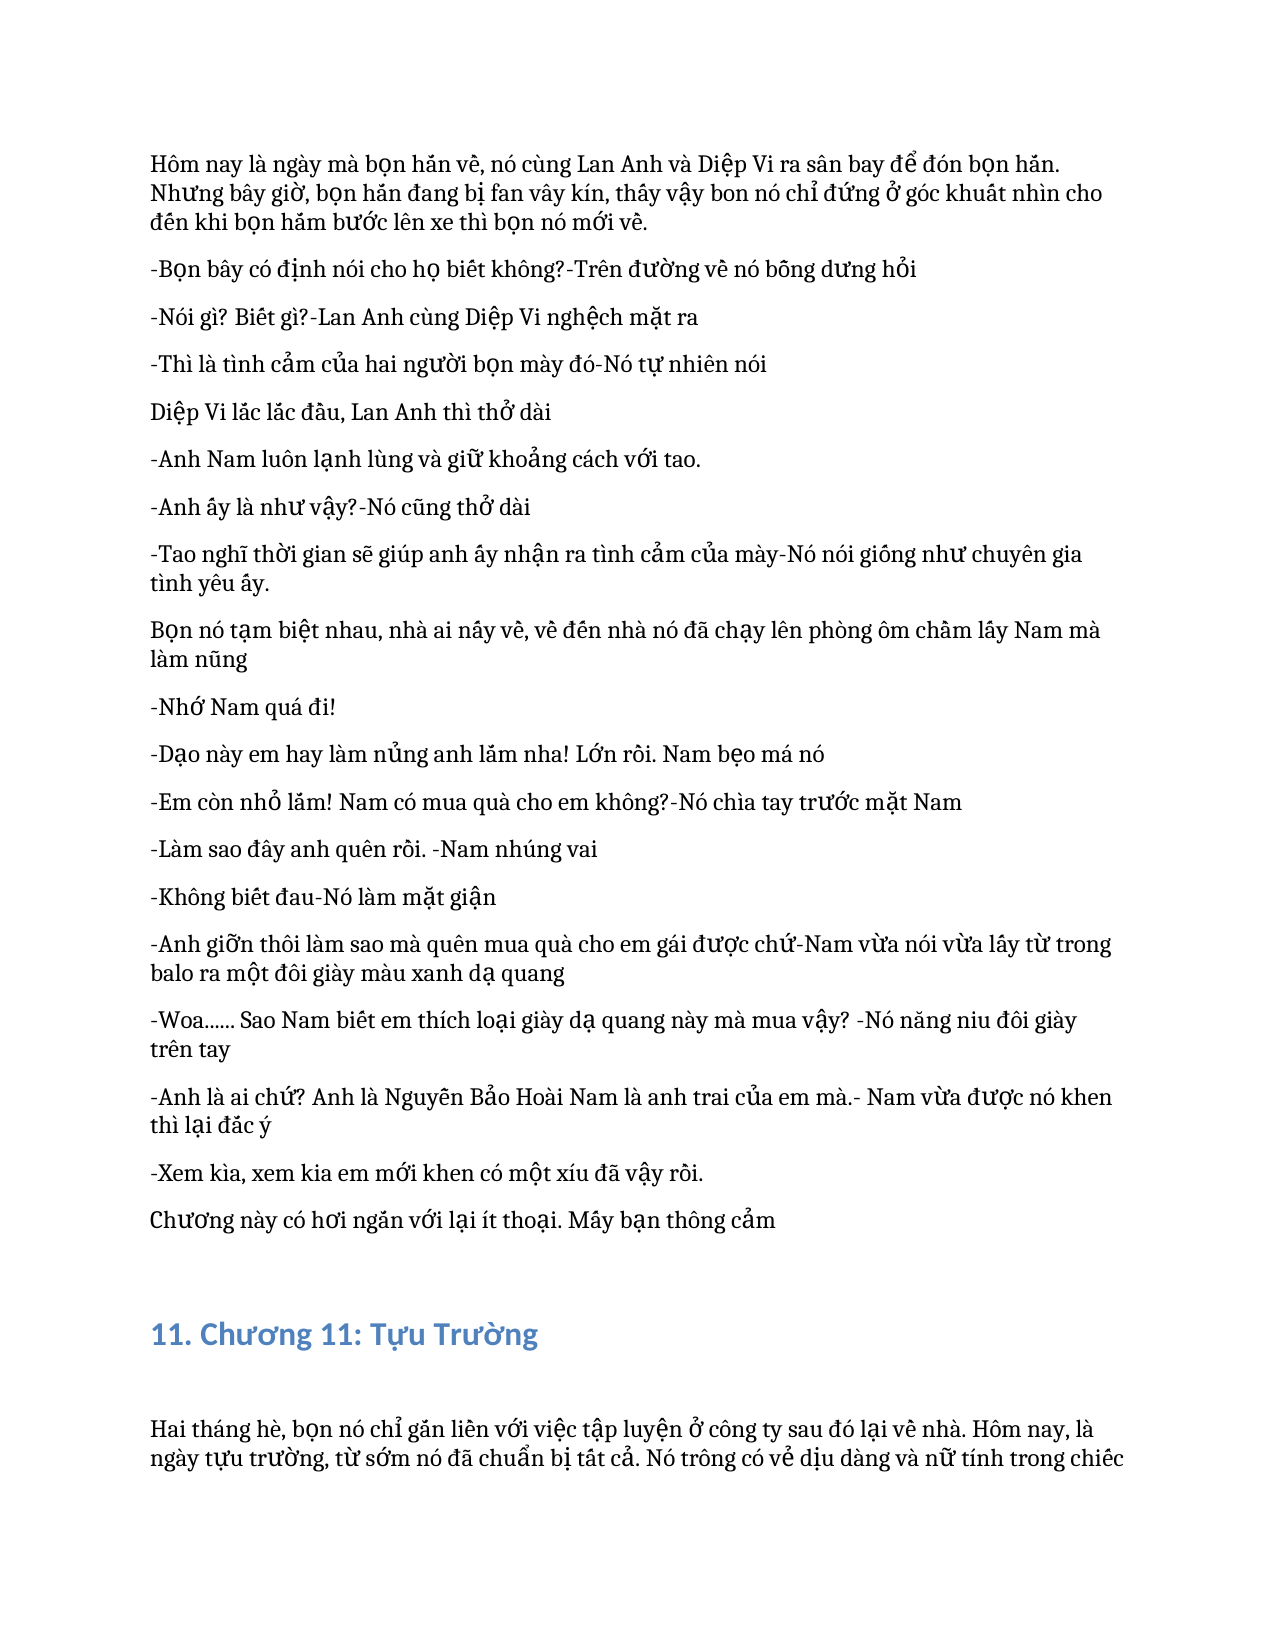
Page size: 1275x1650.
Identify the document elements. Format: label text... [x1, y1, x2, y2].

text -Xem kìa, xem kia em mới khen có một xíu đã vậy rồi. [150, 1159, 1125, 1187]
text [150, 1358, 1125, 1473]
text Chương này có hơi ngắn với lại ít thoại. Mấy bạn thông cảm [150, 1206, 1125, 1292]
text -Nhớ Nam quá đi! [150, 692, 1125, 721]
subtitle 11. Chương 11: Tựu Trường [150, 1313, 1125, 1354]
text -Không biết đau-Nó làm mặt giận [150, 882, 1125, 911]
text -Bọn bây có định nói cho họ biết không?-Trên đường về nó bỗng dưng hỏi [150, 255, 1125, 284]
text -Woa...... Sao Nam biết em thích loại giày dạ quang này mà mua vậy? -Nó năng niu đôi giày trên tay [150, 1006, 1125, 1064]
text -Nói gì? Biết gì?-Lan Anh cùng Diệp Vi nghệch mặt ra [150, 302, 1125, 331]
text -Anh Nam luôn lạnh lùng và giữ khoảng cách với tao. [150, 445, 1125, 474]
text -Em còn nhỏ lắm! Nam có mua quà cho em không?-Nó chìa tay trước mặt Nam [150, 787, 1125, 816]
text -Dạo này em hay làm nủng anh lắm nha! Lớn rồi. Nam bẹo má nó [150, 740, 1125, 769]
text -Làm sao đây anh quên rồi. -Nam nhúng vai [150, 835, 1125, 864]
text -Anh giỡn thôi làm sao mà quên mua quà cho em gái được chứ-Nam vừa nói vừa lấy từ trong balo ra một đôi giày màu xanh dạ quang [150, 930, 1125, 987]
text -Thì là tình cảm của hai người bọn mày đó-Nó tự nhiên nói [150, 350, 1125, 379]
text Hôm nay là ngày mà bọn hắn về, nó cùng Lan Anh và Diệp Vi ra sân bay để đón bọn hắn. Nhưng bây giờ, bọn hắn đang bị fan vây kín, thấy vậy bon nó chỉ đứng ở góc khuất nhìn cho đến khi bọn hắm bước lên xe thì bọn nó mới về. [150, 150, 1125, 236]
text -Anh ấy là như vậy?-Nó cũng thở dài [150, 492, 1125, 521]
text -Tao nghĩ thời gian sẽ giúp anh ấy nhận ra tình cảm của mày-Nó nói giống như chuyên gia tình yêu ấy. [150, 540, 1125, 597]
text -Anh là ai chứ? Anh là Nguyễn Bảo Hoài Nam là anh trai của em mà.- Nam vừa được nó khen thì lại đắc ý [150, 1082, 1125, 1140]
text Diệp Vi lắc lắc đầu, Lan Anh thì thở dài [150, 397, 1125, 426]
text Bọn nó tạm biệt nhau, nhà ai nấy về, về đến nhà nó đã chạy lên phòng ôm chầm lấy Nam mà làm nũng [150, 616, 1125, 674]
